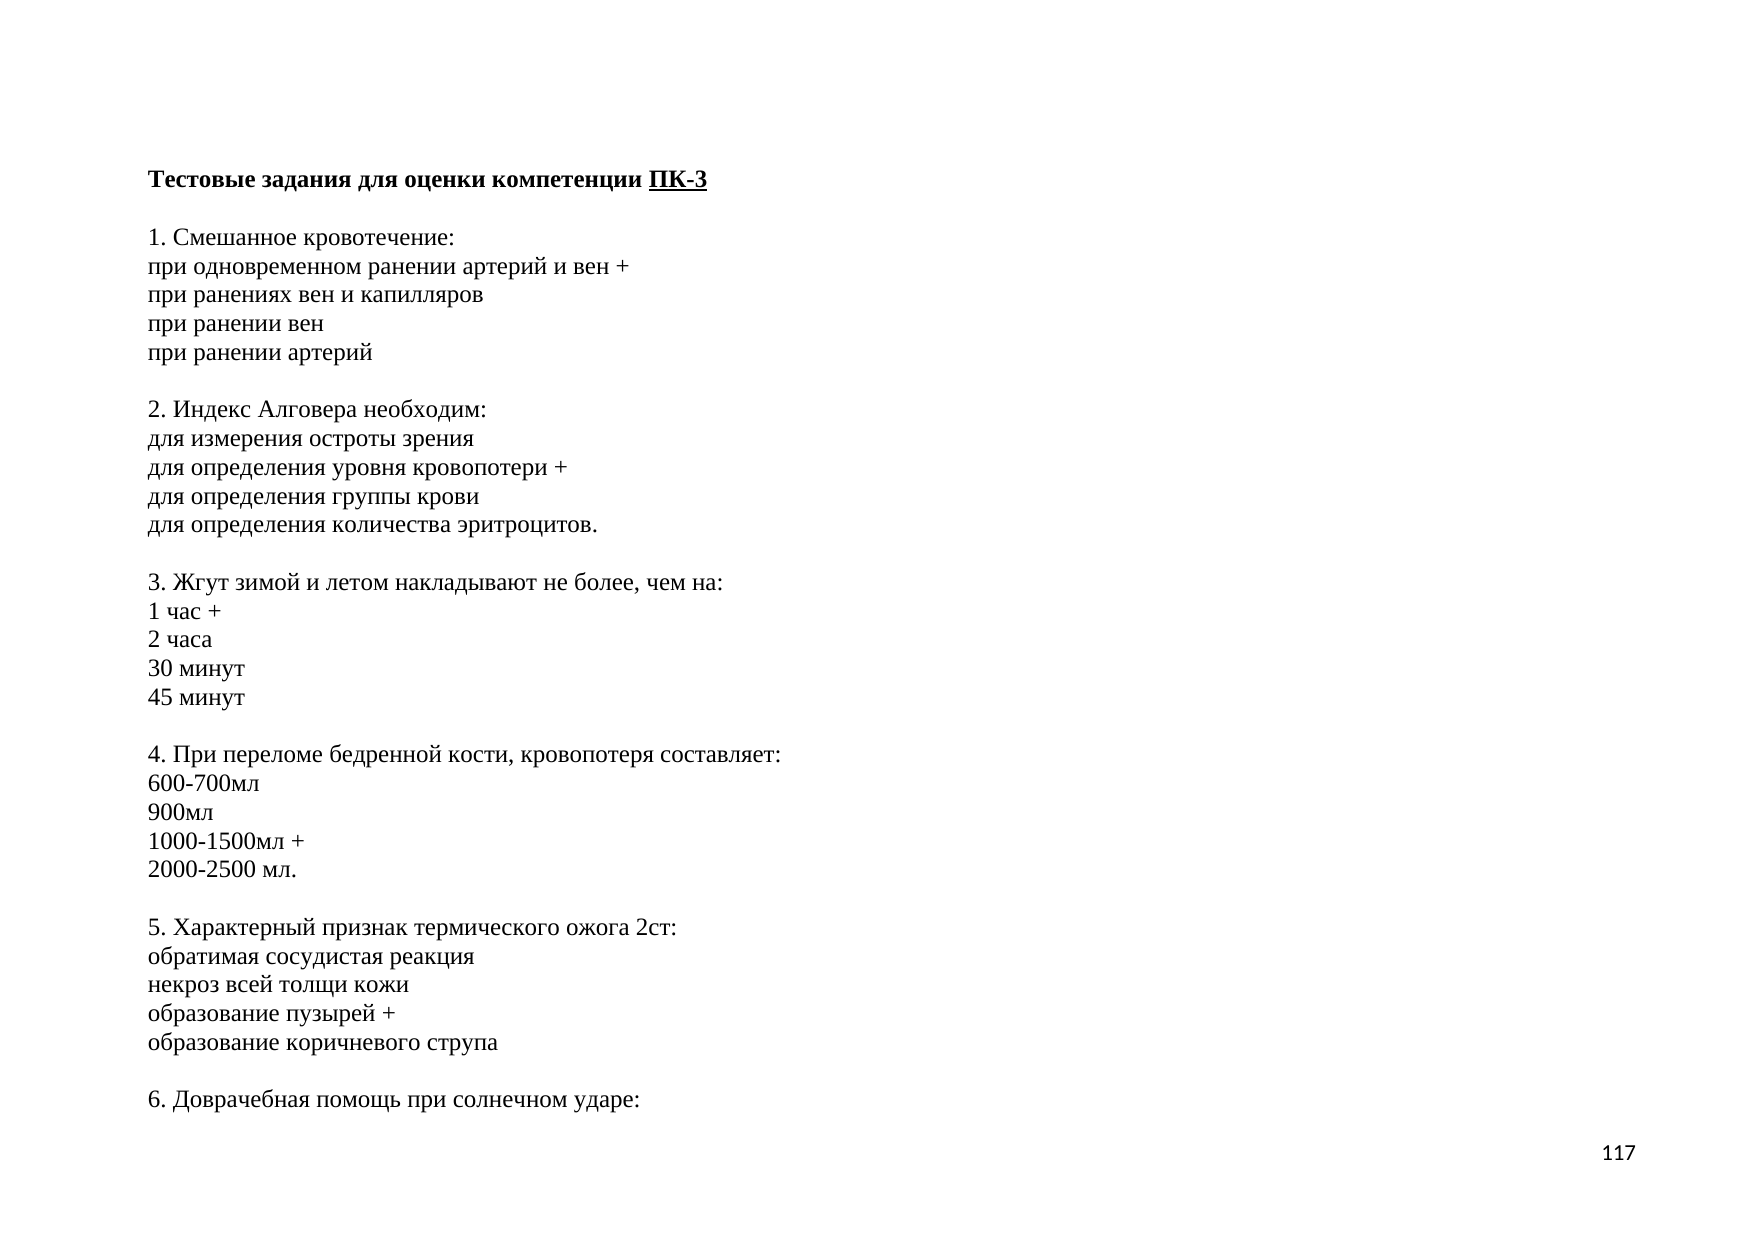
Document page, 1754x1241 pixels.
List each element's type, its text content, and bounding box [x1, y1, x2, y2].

text при одновременном ранении артерий и вен + [148, 251, 1636, 279]
text Тестовые задания для оценки компетенции ПК-3 [148, 164, 1636, 193]
text для измерения остроты зрения [148, 423, 1636, 452]
text 5. Характерный признак термического ожога 2ст: [148, 912, 1636, 941]
text 4. При переломе бедренной кости, кровопотеря составляет: [148, 739, 1636, 768]
text образование пузырей + [148, 998, 1636, 1027]
text 45 минут [148, 682, 1636, 711]
text 1 час + [148, 596, 1636, 624]
text 6. Доврачебная помощь при солнечном ударе: [148, 1084, 1636, 1113]
text 2 часа [148, 624, 1636, 653]
text 600-700мл [148, 768, 1636, 797]
text некроз всей толщи кожи [148, 969, 1636, 998]
text 2. Индекс Алговера необходим: [148, 394, 1636, 423]
text 3. Жгут зимой и летом накладывают не более, чем на: [148, 567, 1636, 596]
text 30 минут [148, 653, 1636, 682]
text обратимая сосудистая реакция [148, 941, 1636, 969]
text 900мл [148, 797, 1636, 826]
text образование коричневого струпа [148, 1027, 1636, 1056]
text для определения группы крови [148, 481, 1636, 509]
text для определения количества эритроцитов. [148, 509, 1636, 538]
text 1000-1500мл + [148, 826, 1636, 854]
text 2000-2500 мл. [148, 854, 1636, 883]
text при ранениях вен и капилляров [148, 279, 1636, 308]
text при ранении вен [148, 308, 1636, 337]
text для определения уровня кровопотери + [148, 452, 1636, 481]
text 1. Смешанное кровотечение: [148, 222, 1636, 251]
text при ранении артерий [148, 337, 1636, 366]
